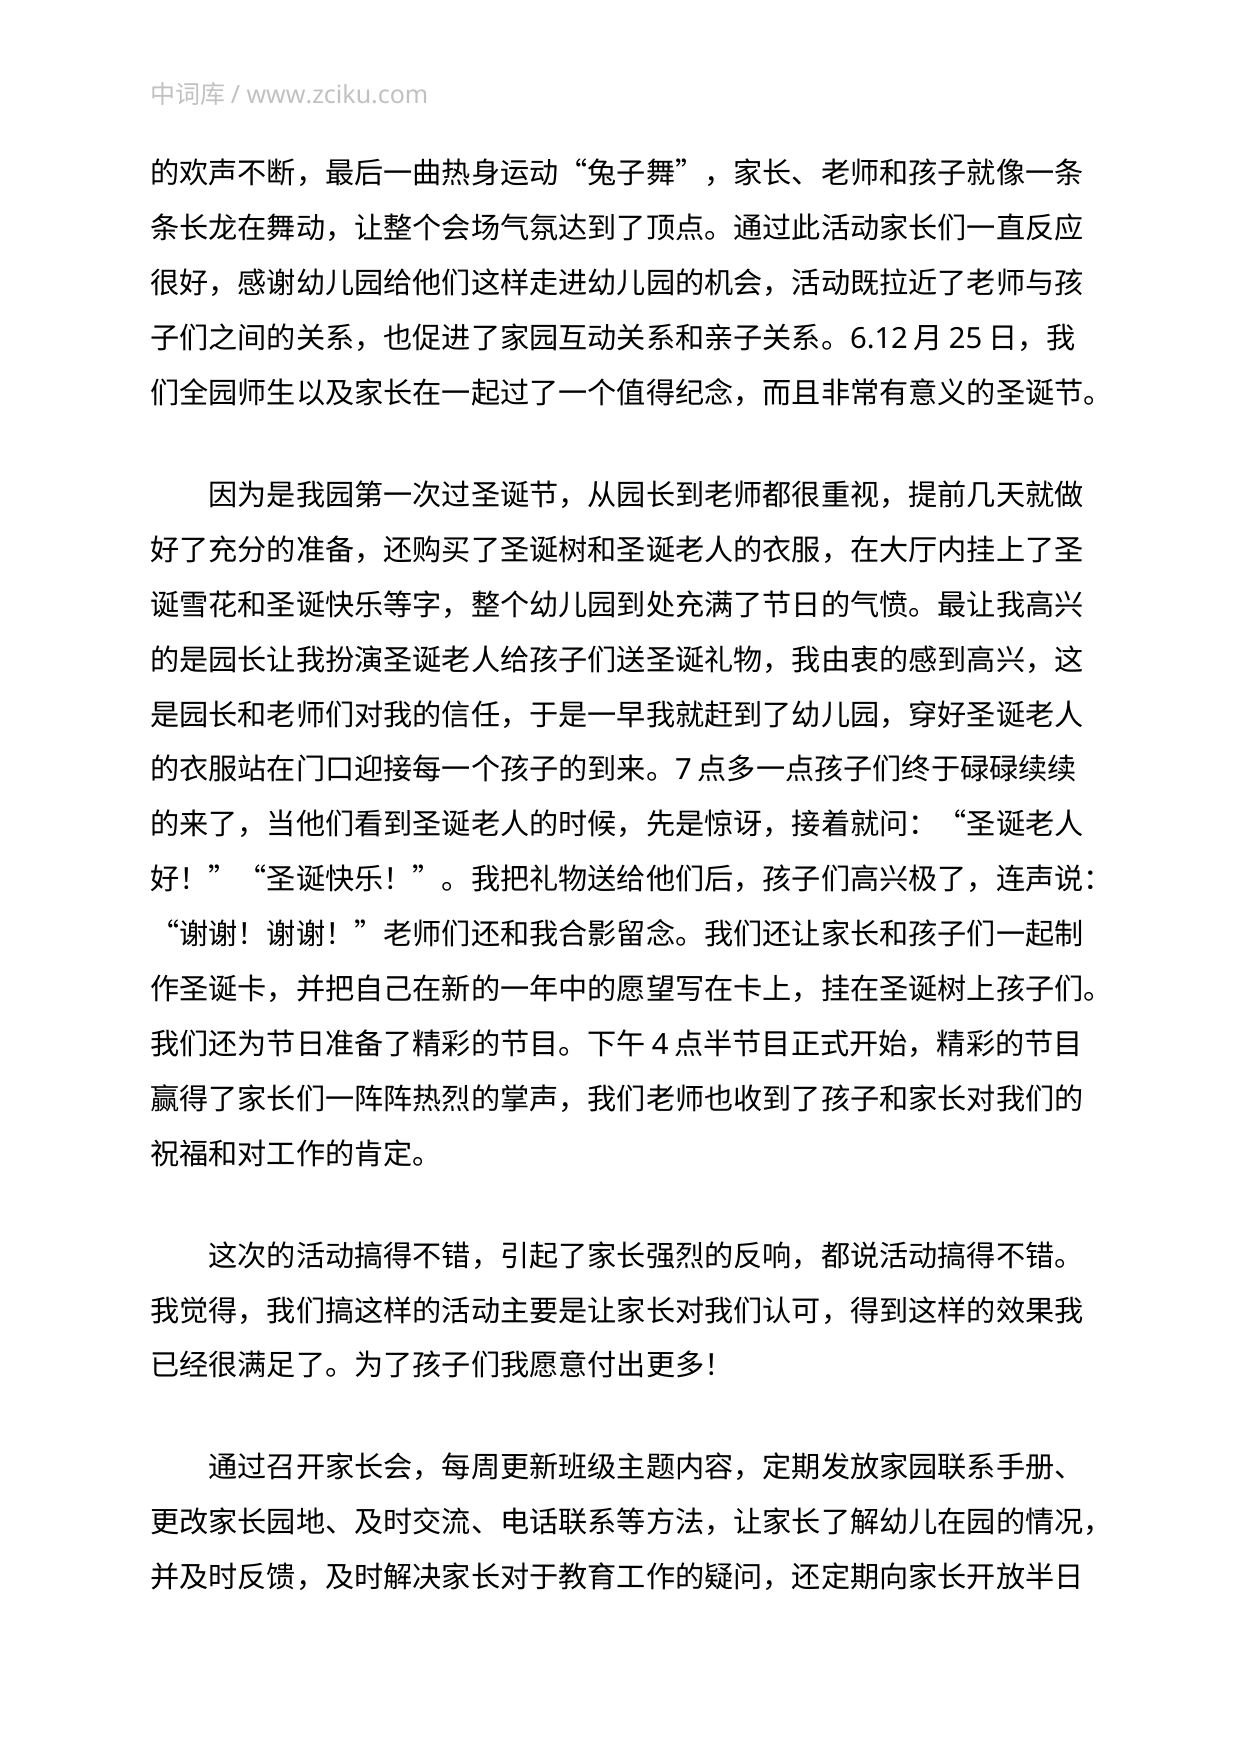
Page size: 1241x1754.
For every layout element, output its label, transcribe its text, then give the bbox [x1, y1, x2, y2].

text 因为是我园第一次过圣诞节，从园长到老师都很重视，提前几天就做好了充分的准备，还购买了圣诞树和圣诞老人的衣服，在大厅内挂上了圣诞雪花和圣诞快乐等字，整个幼儿园到处充满了节日的气愤。最让我高兴的是园长让我扮演圣诞老人给孩子们送圣诞礼物，我由衷的感到高兴，这是园长和老师们对我的信任，于是一早我就赶到了幼儿园，穿好圣诞老人的衣服站在门口迎接每一个孩子的到来。7点多一点孩子们终于碌碌续续的来了，当他们看到圣诞老人的时候，先是惊讶，接着就问：“圣诞老人好！”“圣诞快乐！”。我把礼物送给他们后，孩子们高兴极了，连声说：“谢谢！谢谢！”老师们还和我合影留念。我们还让家长和孩子们一起制作圣诞卡，并把自己在新的一年中的愿望写在卡上，挂在圣诞树上孩子们。我们还为节日准备了精彩的节目。下午4点半节目正式开始，精彩的节目赢得了家长们一阵阵热烈的掌声，我们老师也收到了孩子和家长对我们的祝福和对工作的肯定。 [150, 471, 1090, 1173]
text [150, 150, 1090, 412]
text 这次的活动搞得不错，引起了家长强烈的反响，都说活动搞得不错。我觉得，我们搞这样的活动主要是让家长对我们认可，得到这样的效果我已经很满足了。为了孩子们我愿意付出更多！ [150, 1232, 1090, 1384]
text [150, 1444, 1090, 1596]
